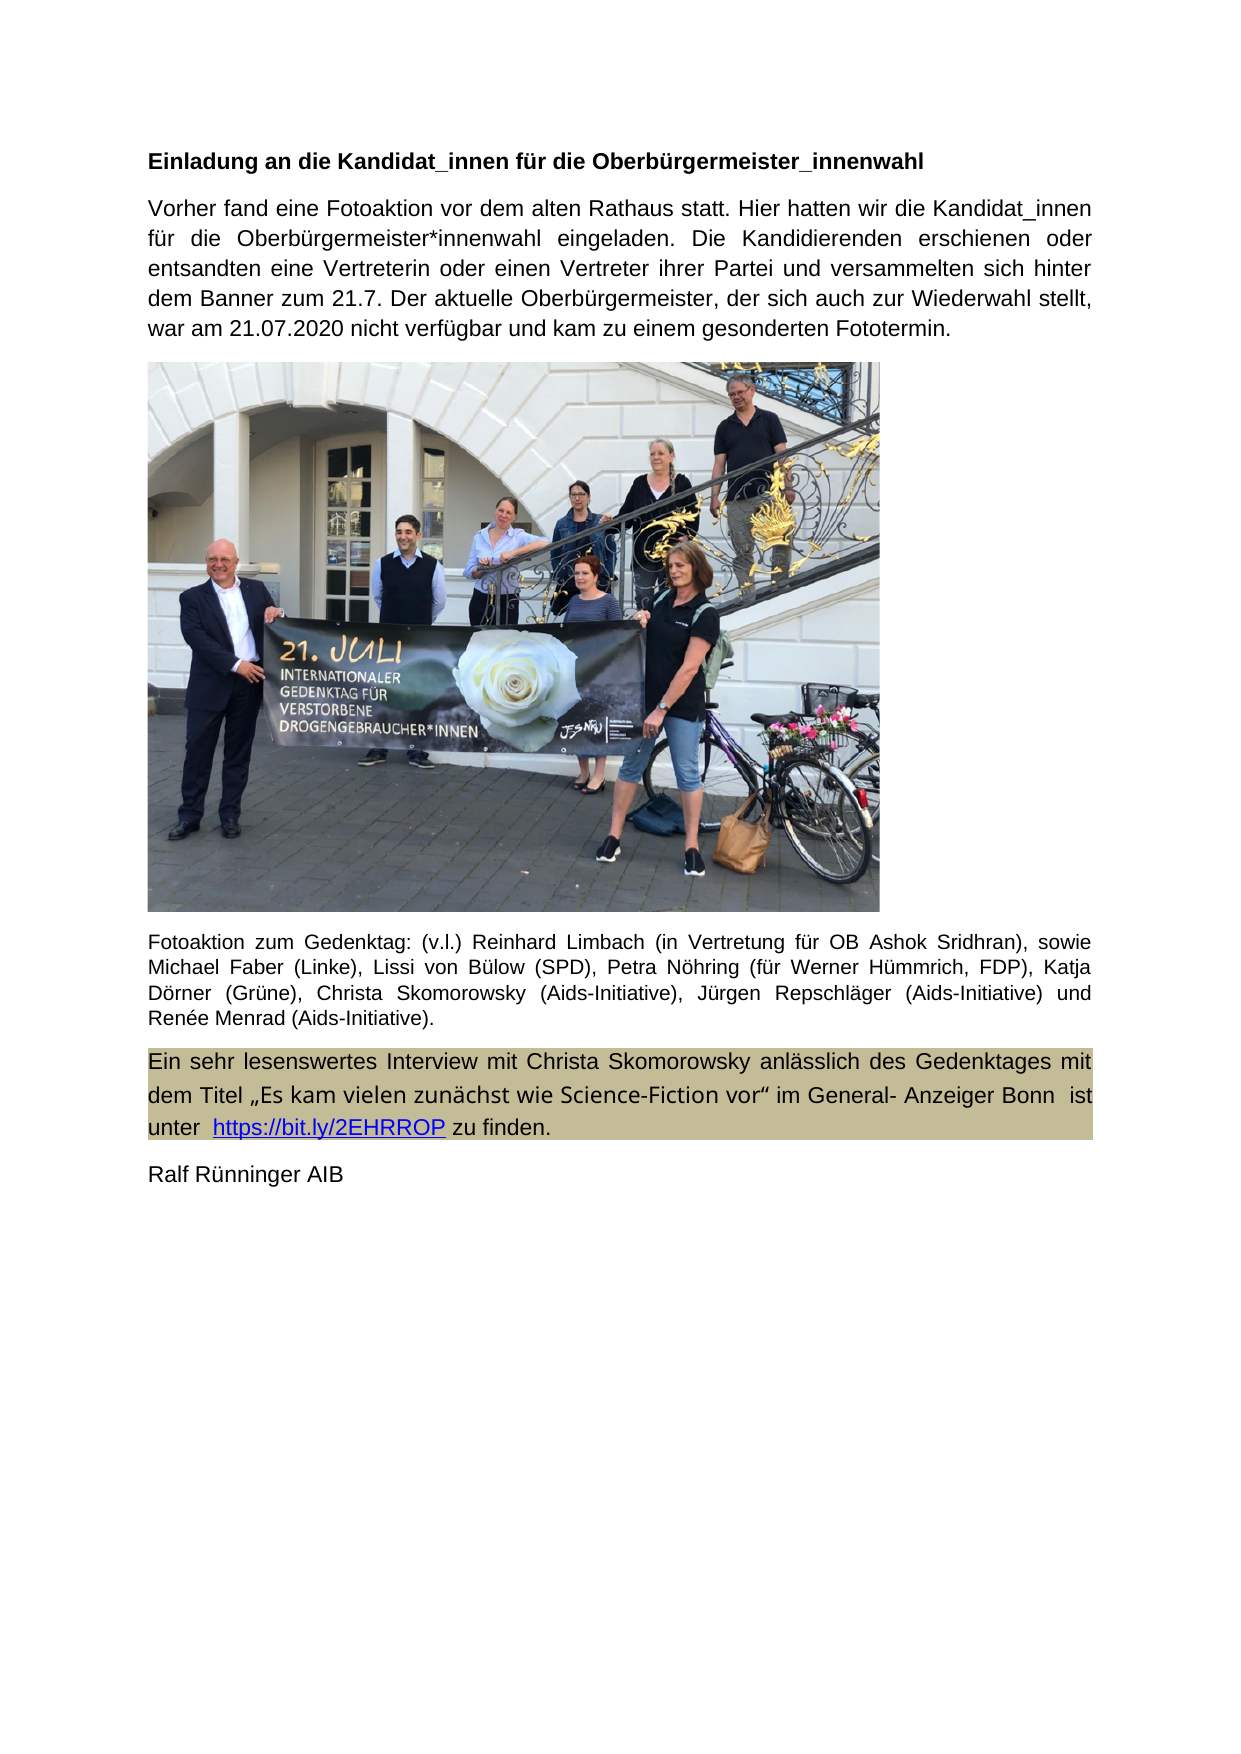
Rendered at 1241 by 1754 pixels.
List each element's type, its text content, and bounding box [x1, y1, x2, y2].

text Fotoaktion zum Gedenktag: (v.l.) Reinhard Limbach (in Vertretung für OB Ashok Sridhran), sowie Michael Faber (Linke), Lissi von Bülow (SPD), Petra Nöhring (für Werner Hümmrich, FDP), Katja Dörner (Grüne), Christa Skomorowsky (Aids-Initiative), Jürgen Repschläger (Aids-Initiative) und Renée Menrad (Aids-Initiative). [148, 930, 1093, 1030]
picture [147, 362, 880, 912]
text Einladung an die Kandidat_innen für die Oberbürgermeister_innenwahl [148, 148, 1093, 174]
text Ralf Rünninger AIB [148, 1161, 1093, 1187]
text Vorher fand eine Fotoaktion vor dem alten Rathaus statt. Hier hatten wir die Kandidat_innen für die Oberbürgermeister*innenwahl eingeladen. Die Kandidierenden erschienen oder entsandten eine Vertreterin oder einen Vertreter ihrer Partei und versammelten sich hinter dem Banner zum 21.7. Der aktuelle Oberbürgermeister, der sich auch zur Wiederwahl stellt, war am 21.07.2020 nicht verfügbar und kam zu einem gesonderten Fototermin. [148, 194, 1093, 342]
text Ein sehr lesenswertes Interview mit Christa Skomorowsky anlässlich des Gedenktages mit dem Titel „Es kam vielen zunächst wie Science-Fiction vor“ im General- Anzeiger Bonn ist unter https://bit.ly/2EHRROP zu finden. [148, 1048, 1093, 1140]
